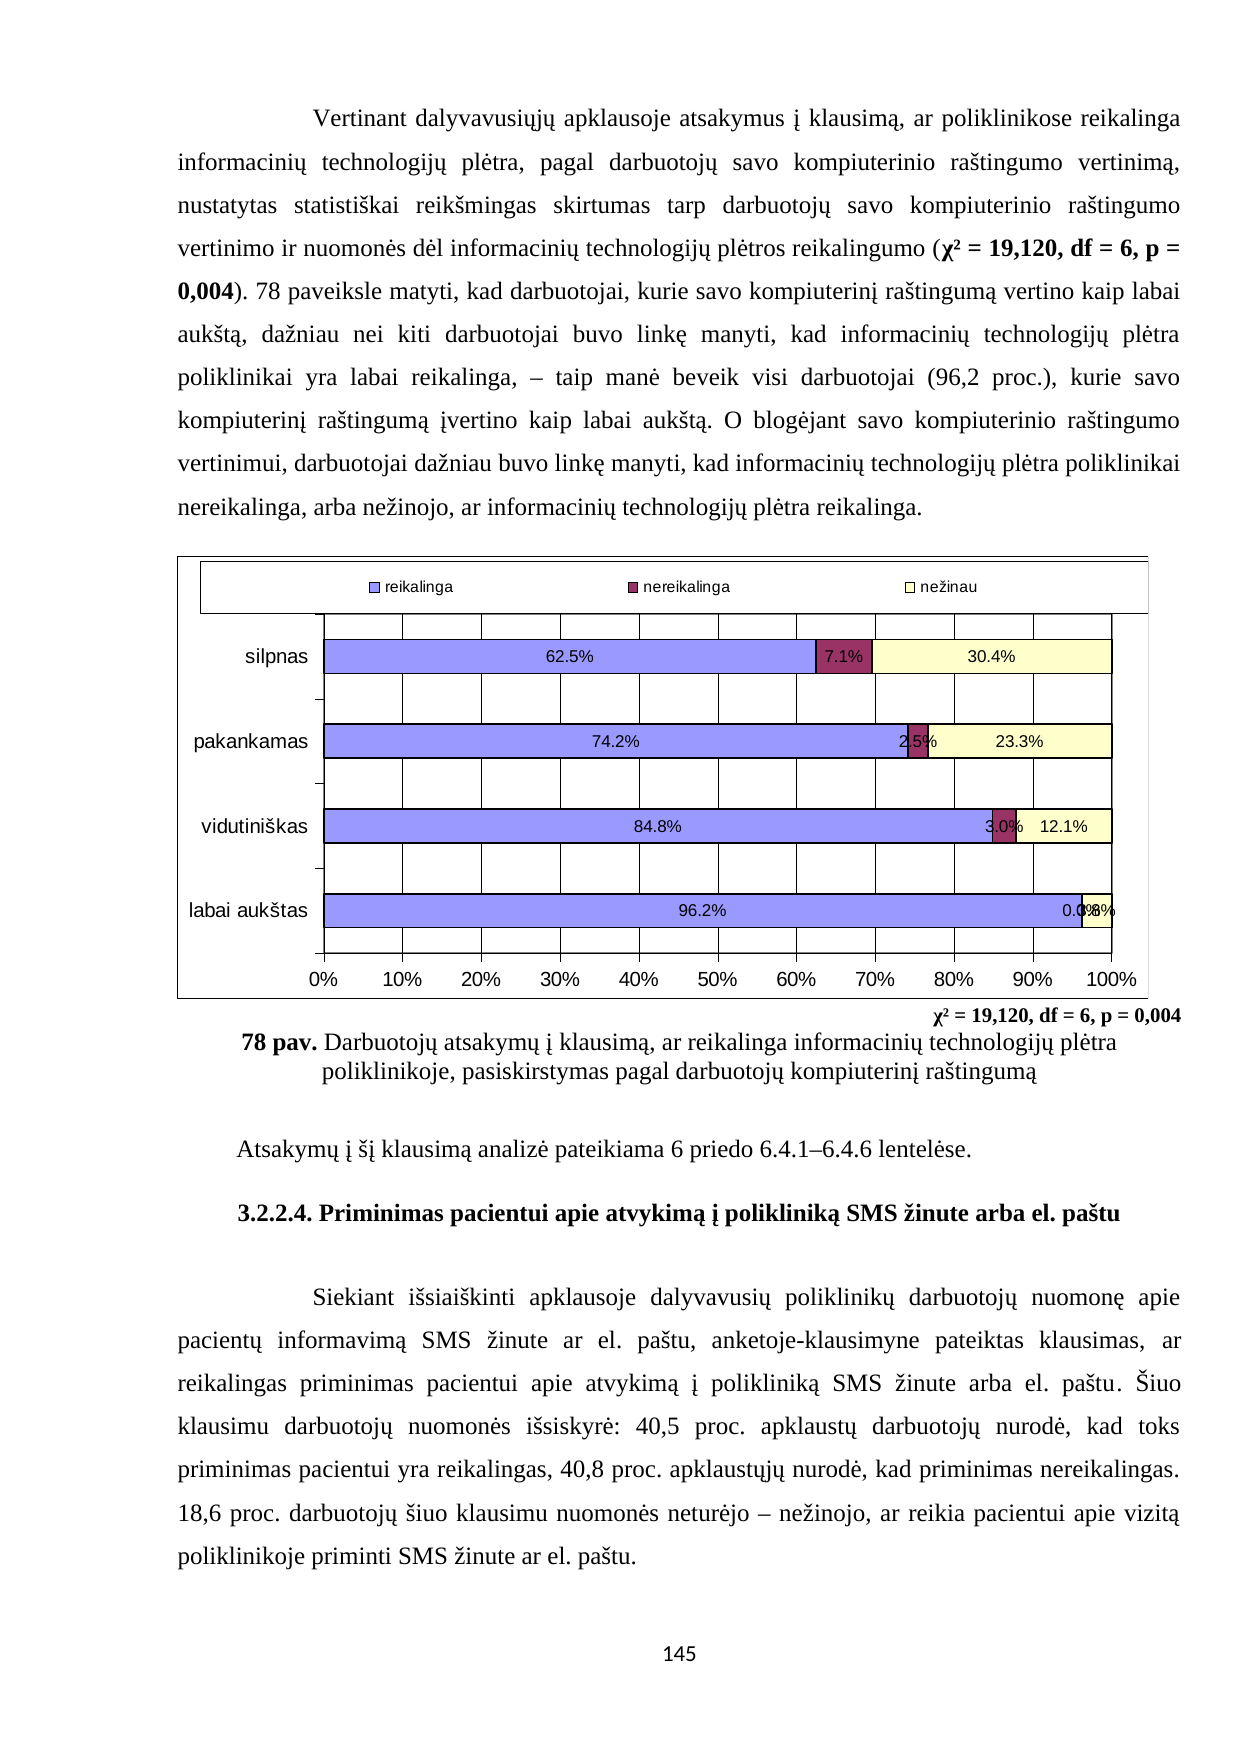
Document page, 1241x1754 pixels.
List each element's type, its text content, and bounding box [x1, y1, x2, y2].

text Atsakymų į šį klausimą analizė pateikiama 6 priedo 6.4.1–6.4.6 lentelėse. [177, 1134, 1181, 1163]
text 78 pav. Darbuotojų atsakymų į klausimą, ar reikalinga informacinių technologijų plėtra poliklinikoje, pasiskirstymas pagal darbuotojų kompiuterinį raštingumą [177, 1027, 1181, 1084]
text Vertinant dalyvavusiųjų apklausoje atsakymus į klausimą, ar poliklinikose reikalinga informacinių technologijų plėtra, pagal darbuotojų savo kompiuterinio raštingumo vertinimą, nustatytas statistiškai reikšmingas skirtumas tarp darbuotojų savo kompiuterinio raštingumo vertinimo ir nuomonės dėl informacinių technologijų plėtros reikalingumo (χ² = 19,120, df = 6, p = 0,004). 78 paveiksle matyti, kad darbuotojai, kurie savo kompiuterinį raštingumą vertino kaip labai aukštą, dažniau nei kiti darbuotojai buvo linkę manyti, kad informacinių technologijų plėtra poliklinikai yra labai reikalinga, – taip manė beveik visi darbuotojai (96,2 proc.), kurie savo kompiuterinį raštingumą įvertino kaip labai aukštą. O blogėjant savo kompiuterinio raštingumo vertinimui, darbuotojai dažniau buvo linkę manyti, kad informacinių technologijų plėtra poliklinikai nereikalinga, arba nežinojo, ar informacinių technologijų plėtra reikalinga. [177, 103, 1181, 520]
text Siekiant išsiaiškinti apklausoje dalyvavusių poliklinikų darbuotojų nuomonę apie pacientų informavimą SMS žinute ar el. paštu, anketoje-klausimyne pateiktas klausimas, ar reikalingas priminimas pacientui apie atvykimą į polikliniką SMS žinute arba el. paštu. Šiuo klausimu darbuotojų nuomonės išsiskyrė: 40,5 proc. apklaustų darbuotojų nurodė, kad toks priminimas pacientui yra reikalingas, 40,8 proc. apklaustųjų nurodė, kad priminimas nereikalingas. 18,6 proc. darbuotojų šiuo klausimu nuomonės neturėjo – nežinojo, ar reikia pacientui apie vizitą poliklinikoje priminti SMS žinute ar el. paštu. [177, 1282, 1181, 1569]
text χ² = 19,120, df = 6, p = 0,004 [177, 1003, 1181, 1027]
subtitle 3.2.2.4. Priminimas pacientui apie atvykimą į polikliniką SMS žinute arba el. paštu [177, 1198, 1181, 1227]
